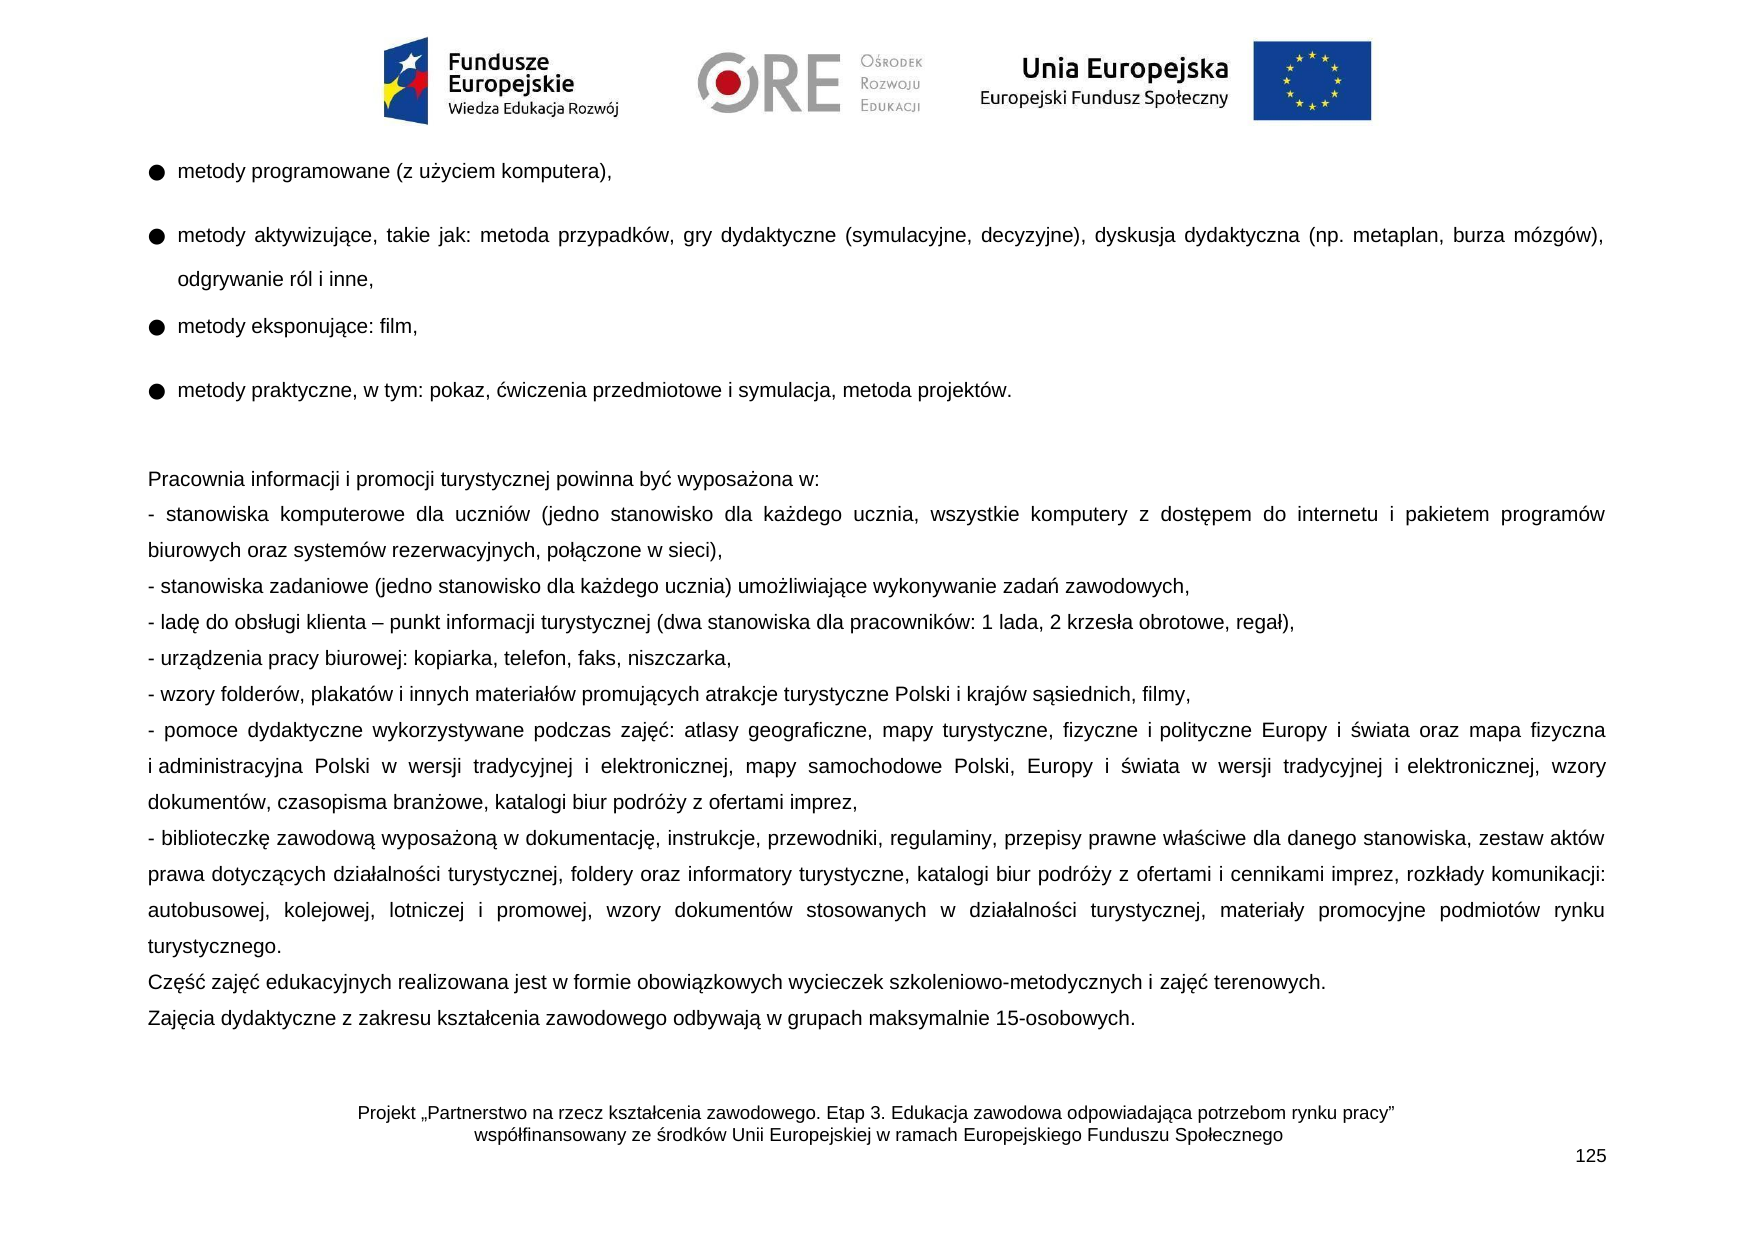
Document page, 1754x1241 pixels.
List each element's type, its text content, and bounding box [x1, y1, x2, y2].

text Pracownia informacji i promocji turystycznej powinna być wyposażona w: [148, 466, 1606, 490]
list metody praktyczne, w tym: pokaz, ćwiczenia przedmiotowe i symulacja, metoda projektów. [148, 366, 1606, 409]
text - pomoce dydaktyczne wykorzystywane podczas zajęć: atlasy geograficzne, mapy turystyczne, fizyczne i polityczne Europy i świata oraz mapa fizyczna i administracyjna Polski w wersji tradycyjnej i elektronicznej, mapy samochodowe Polski, Europy i świata w wersji tradycyjnej i elektronicznej, wzory dokumentów, czasopisma branżowe, katalogi biur podróży z ofertami imprez, [148, 718, 1606, 814]
text - stanowiska zadaniowe (jedno stanowisko dla każdego ucznia) umożliwiające wykonywanie zadań zawodowych, [148, 574, 1606, 598]
picture [362, 15, 1398, 146]
text - ladę do obsługi klienta – punkt informacji turystycznej (dwa stanowiska dla pracowników: 1 lada, 2 krzesła obrotowe, regał), [148, 610, 1606, 634]
list metody eksponujące: film, [148, 302, 1606, 345]
text Zajęcia dydaktyczne z zakresu kształcenia zawodowego odbywają w grupach maksymalnie 15-osobowych. [148, 1005, 1606, 1029]
text - biblioteczkę zawodową wyposażoną w dokumentację, instrukcje, przewodniki, regulaminy, przepisy prawne właściwe dla danego stanowiska, zestaw aktów prawa dotyczących działalności turystycznej, foldery oraz informatory turystyczne, katalogi biur podróży z ofertami i cennikami imprez, rozkłady komunikacji: autobusowej, kolejowej, lotniczej i promowej, wzory dokumentów stosowanych w działalności turystycznej, materiały promocyjne podmiotów rynku turystycznego. [148, 826, 1606, 957]
list metody programowane (z użyciem komputera), [148, 148, 1606, 190]
text - wzory folderów, plakatów i innych materiałów promujących atrakcje turystyczne Polski i krajów sąsiednich, filmy, [148, 682, 1606, 706]
text - stanowiska komputerowe dla uczniów (jedno stanowisko dla każdego ucznia, wszystkie komputery z dostępem do internetu i pakietem programów biurowych oraz systemów rezerwacyjnych, połączone w sieci), [148, 502, 1606, 562]
text Część zajęć edukacyjnych realizowana jest w formie obowiązkowych wycieczek szkoleniowo-metodycznych i zajęć terenowych. [148, 969, 1606, 993]
list metody aktywizujące, takie jak: metoda przypadków, gry dydaktyczne (symulacyjne, decyzyjne), dyskusja dydaktyczna (np. metaplan, burza mózgów), odgrywanie ról i inne, [148, 212, 1606, 290]
text - urządzenia pracy biurowej: kopiarka, telefon, faks, niszczarka, [148, 646, 1606, 670]
